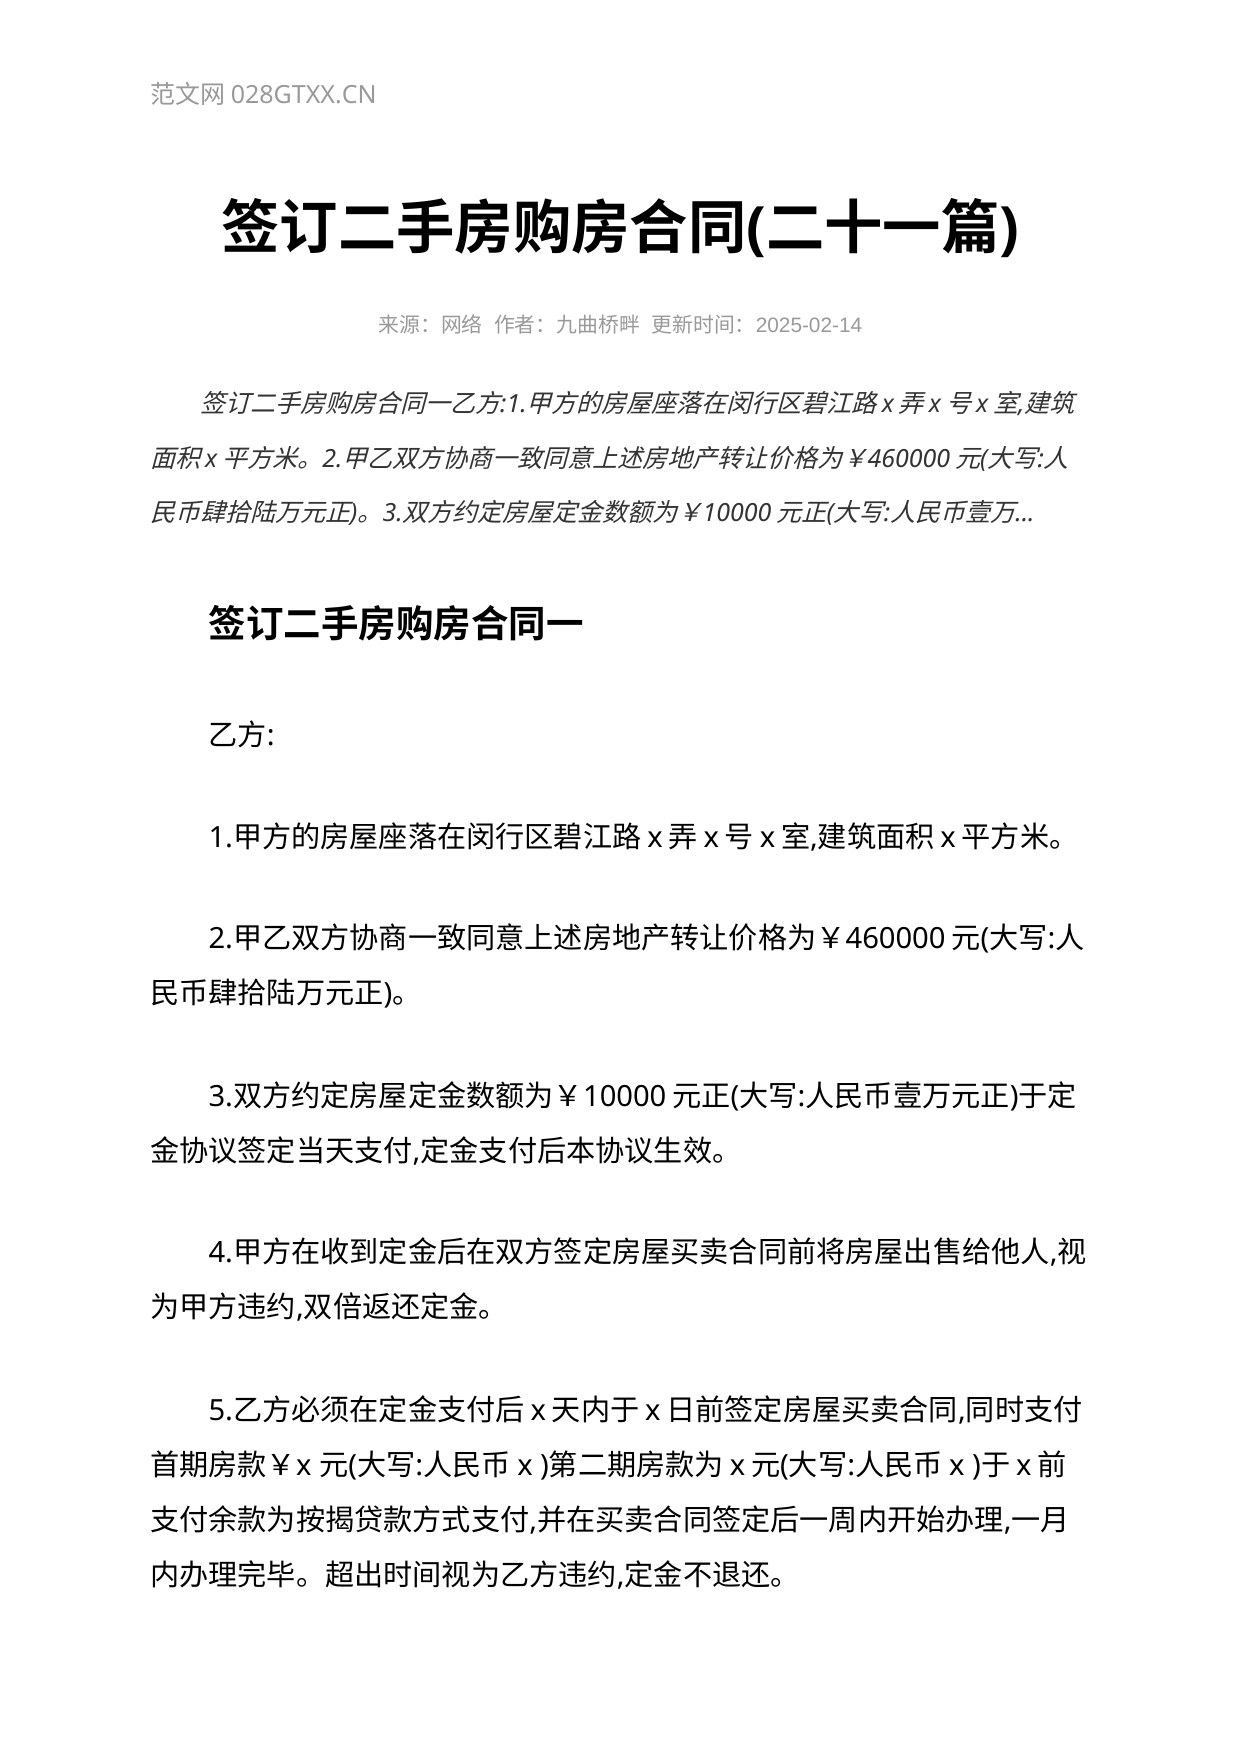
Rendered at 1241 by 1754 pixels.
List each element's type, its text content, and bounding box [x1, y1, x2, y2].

text 签订二手房购房合同一 [150, 594, 1090, 648]
subtitle 签订二手房购房合同(二十一篇) [150, 181, 1090, 266]
text 签订二手房购房合同一乙方:1.甲方的房屋座落在闵行区碧江路x弄x号x室,建筑面积x平方米。2.甲乙双方协商一致同意上述房地产转让价格为￥460000元(大写:人民币肆拾陆万元正)。3.双方约定房屋定金数额为￥10000元正(大写:人民币壹万... [150, 384, 1090, 529]
text 5.乙方必须在定金支付后x天内于x日前签定房屋买卖合同,同时支付首期房款￥x 元(大写:人民币 x )第二期房款为x元(大写:人民币 x )于x前支付余款为按揭贷款方式支付,并在买卖合同签定后一周内开始办理,一月内办理完毕。超出时间视为乙方违约,定金不退还。 [150, 1386, 1090, 1593]
text 3.双方约定房屋定金数额为￥10000元正(大写:人民币壹万元正)于定金协议签定当天支付,定金支付后本协议生效。 [150, 1072, 1090, 1169]
text 来源：网络 作者：九曲桥畔 更新时间：2025-02-14 [150, 313, 1090, 337]
text 乙方: [150, 711, 1090, 753]
text 4.甲方在收到定金后在双方签定房屋买卖合同前将房屋出售给他人,视为甲方违约,双倍返还定金。 [150, 1229, 1090, 1326]
text 2.甲乙双方协商一致同意上述房地产转让价格为￥460000元(大写:人民币肆拾陆万元正)。 [150, 915, 1090, 1012]
text 1.甲方的房屋座落在闵行区碧江路x弄x号x室,建筑面积x平方米。 [150, 813, 1090, 856]
